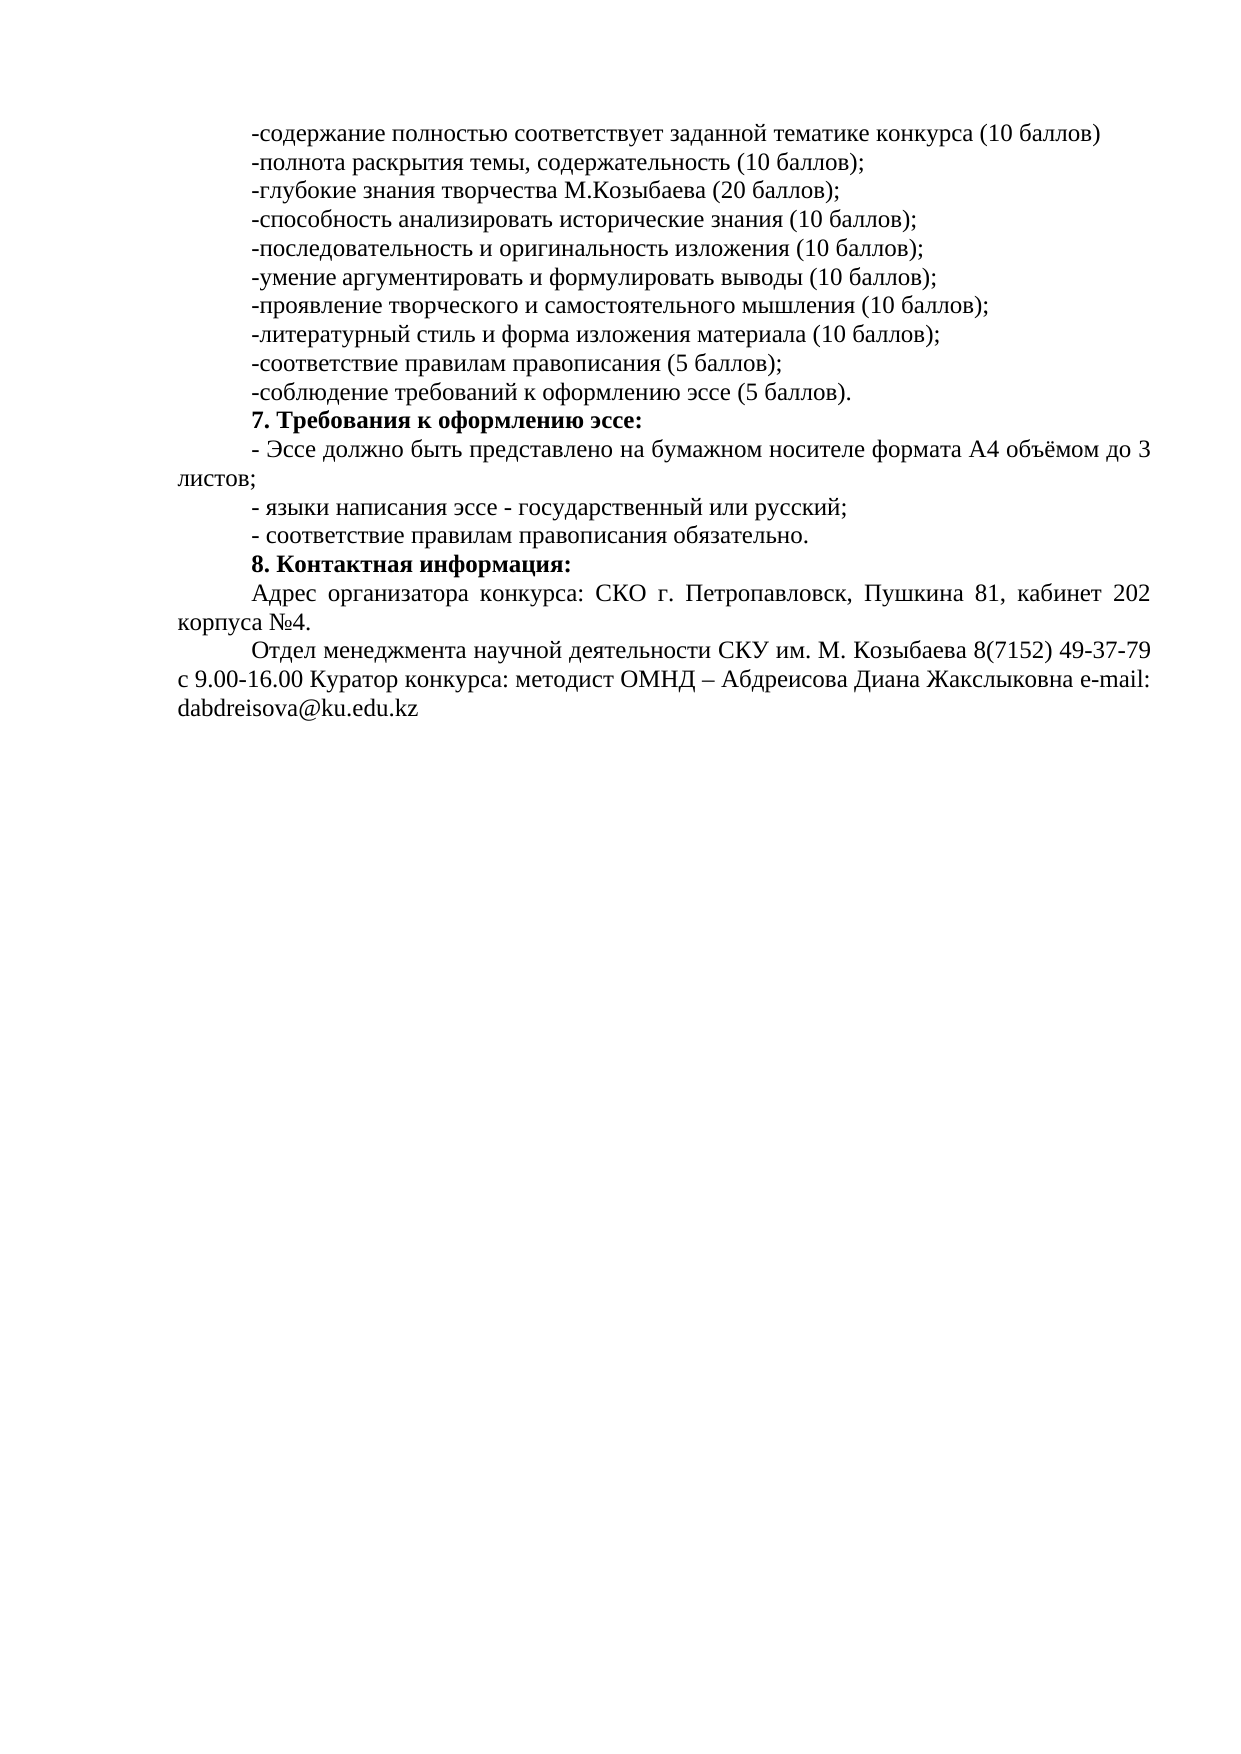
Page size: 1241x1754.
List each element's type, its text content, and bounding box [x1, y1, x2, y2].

text -полнота раскрытия темы, содержательность (10 баллов); [177, 147, 1152, 176]
text -проявление творческого и самостоятельного мышления (10 баллов); [177, 291, 1152, 319]
text 8. Контактная информация: [177, 549, 1152, 578]
text -последовательность и оригинальность изложения (10 баллов); [177, 233, 1152, 262]
text Отдел менеджмента научной деятельности СКУ им. М. Козыбаева 8(7152) 49-37-79 с 9.00-16.00 Куратор конкурса: методист ОМНД – Абдреисова Диана Жакслыковна е-mail: dabdreisova@ku.edu.kz [177, 636, 1152, 722]
text -способность анализировать исторические знания (10 баллов); [177, 204, 1152, 233]
text -умение аргументировать и формулировать выводы (10 баллов); [177, 262, 1152, 291]
text - Эссе должно быть представлено на бумажном носителе формата А4 объёмом до 3 листов; [177, 434, 1152, 492]
text - соответствие правилам правописания обязательно. [177, 521, 1152, 549]
text -соответствие правилам правописания (5 баллов); [177, 348, 1152, 377]
text -соблюдение требований к оформлению эссе (5 баллов). [177, 377, 1152, 406]
text -глубокие знания творчества М.Козыбаева (20 баллов); [177, 176, 1152, 204]
text -литературный стиль и форма изложения материала (10 баллов); [177, 319, 1152, 348]
text -содержание полностью соответствует заданной тематике конкурса (10 баллов) [177, 118, 1152, 147]
text 7. Требования к оформлению эссе: [177, 406, 1152, 434]
text Адрес организатора конкурса: СКО г. Петропавловск, Пушкина 81, кабинет 202 корпуса №4. [177, 578, 1152, 636]
text - языки написания эссе - государственный или русский; [177, 492, 1152, 521]
